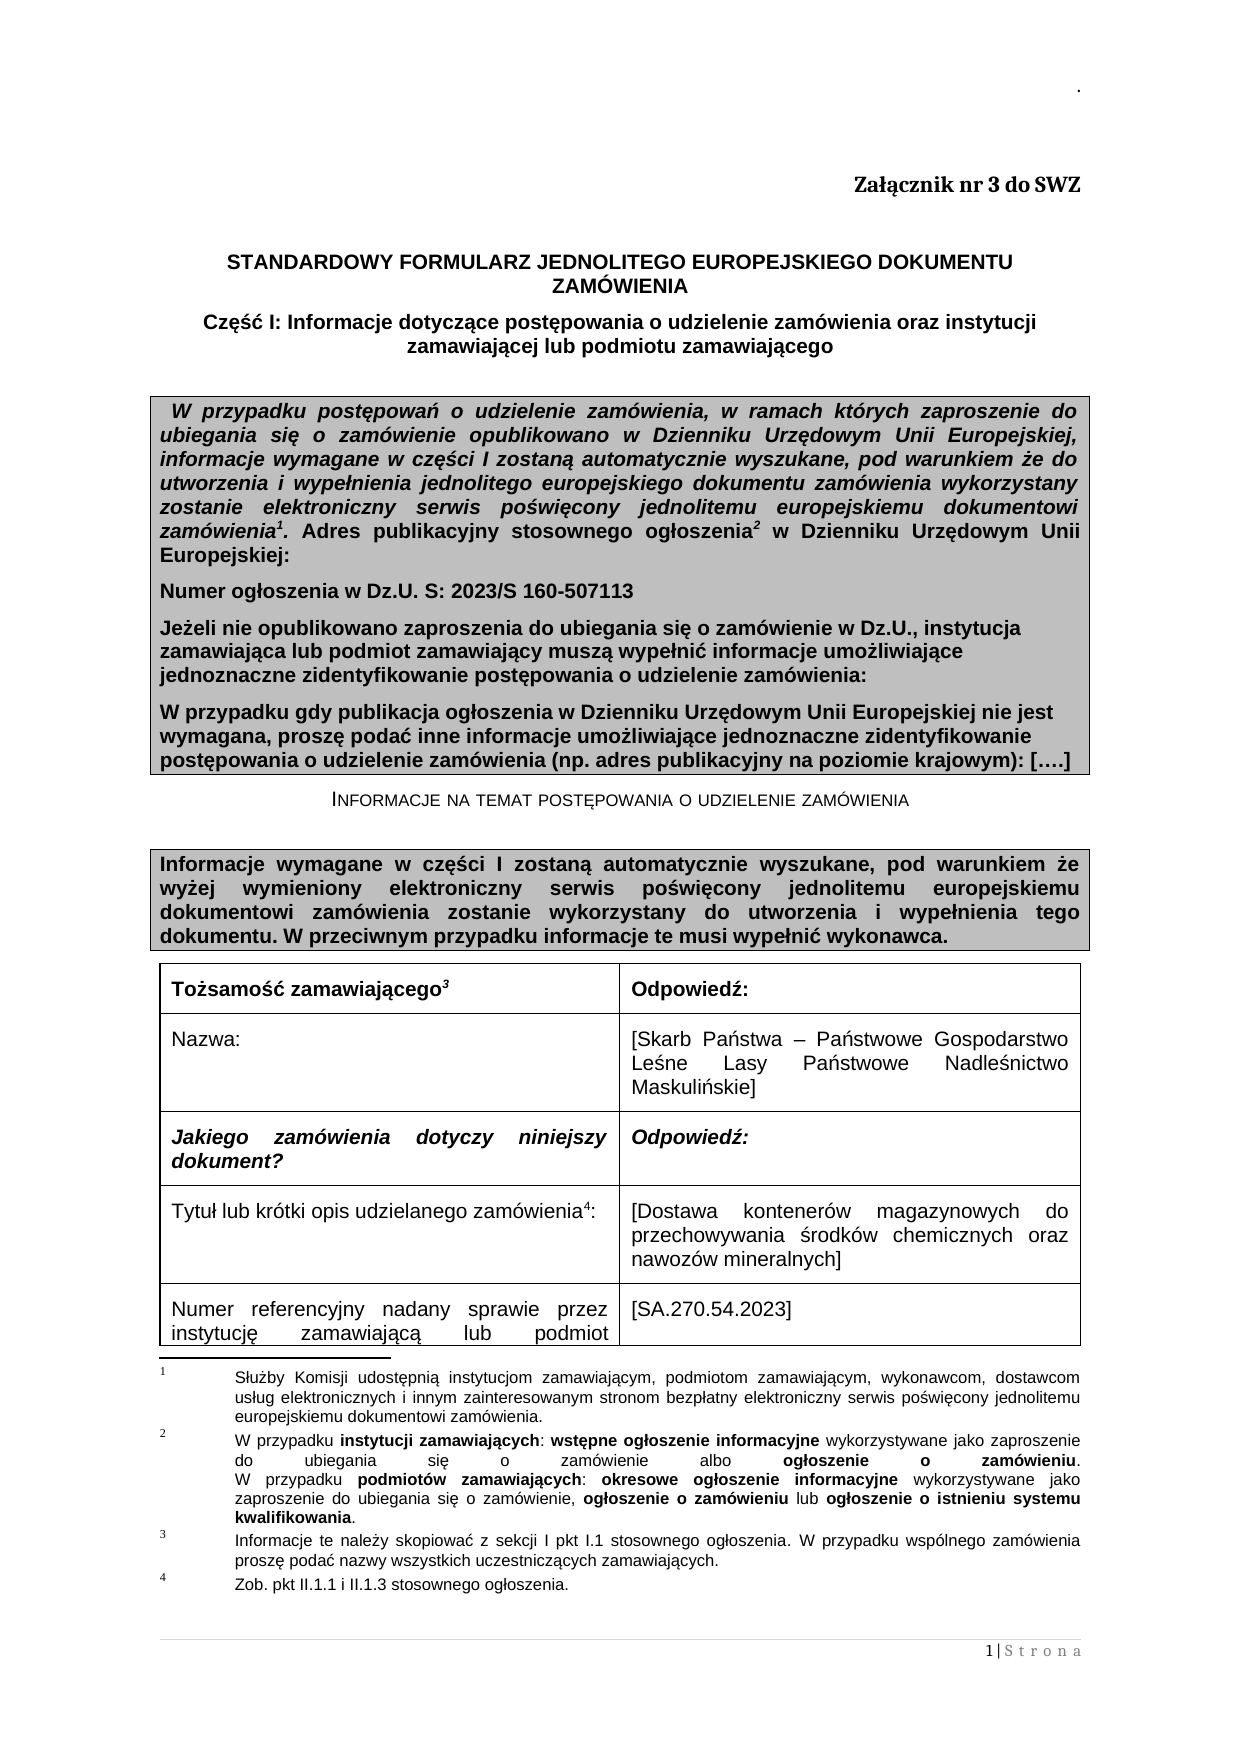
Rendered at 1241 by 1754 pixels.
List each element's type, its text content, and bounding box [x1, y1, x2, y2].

text Załącznik nr 3 do SWZ [159, 172, 1081, 198]
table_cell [161, 1284, 619, 1344]
table_cell [Skarb Państwa – Państwowe Gospodarstwo Leśne Lasy Państwowe Nadleśnictwo Maskulińskie] [620, 1014, 1080, 1111]
table_header Tożsamość zamawiającego [161, 964, 619, 1013]
table_cell Nazwa: [161, 1014, 619, 1111]
text Informacje wymagane w części I zostaną automatycznie wyszukane, pod warunkiem że wyżej wymieniony elektroniczny serwis poświęcony jednolitemu europejskiemu dokumentowi zamówienia zostanie wykorzystany do utworzenia i wypełnienia tego dokumentu. W przeciwnym przypadku informacje te musi wypełnić wykonawca. [151, 850, 1089, 950]
text Standardowy formularz jednolitego europejskiego dokumentu zamówienia [159, 250, 1081, 298]
table_cell [SA.270.54.2023] [620, 1284, 1080, 1344]
text Informacje na temat postępowania o udzielenie zamówienia [159, 787, 1081, 811]
text W przypadku gdy publikacja ogłoszenia w Dzienniku Urzędowym Unii Europejskiej nie jest wymagana, proszę podać inne informacje umożliwiające jednoznaczne zidentyfikowanie postępowania o udzielenie zamówienia (np. adres publikacyjny na poziomie krajowym): [….] [151, 697, 1089, 774]
table_cell Odpowiedź: [620, 1112, 1080, 1185]
text Jeżeli nie opublikowano zaproszenia do ubiegania się o zamówienie w Dz.U., instytucja zamawiająca lub podmiot zamawiający muszą wypełnić informacje umożliwiające jednoznaczne zidentyfikowanie postępowania o udzielenie zamówienia: [151, 612, 1089, 687]
text Część I: Informacje dotyczące postępowania o udzielenie zamówienia oraz instytucji zamawiającej lub podmiotu zamawiającego [159, 310, 1081, 358]
table_header Odpowiedź: [620, 964, 1080, 1013]
table_cell [Dostawa kontenerów magazynowych do przechowywania środków chemicznych oraz nawozów mineralnych] [620, 1186, 1080, 1283]
text W przypadku postępowań o udzielenie zamówienia, w ramach których zaproszenie do ubiegania się o zamówienie opublikowano w Dzienniku Urzędowym Unii Europejskiej, informacje wymagane w części I zostaną automatycznie wyszukane, pod warunkiem że do utworzenia i wypełnienia jednolitego europejskiego dokumentu zamówienia wykorzystany zostanie elektroniczny serwis poświęcony jednolitemu europejskiemu dokumentowi zamówienia. Adres publikacyjny stosownego ogłoszenia w Dzienniku Urzędowym Unii Europejskiej: [151, 397, 1089, 566]
table_cell Tytuł lub krótki opis udzielanego zamówienia: [161, 1186, 619, 1283]
table_cell Jakiego zamówienia dotyczy niniejszy dokument? [161, 1112, 619, 1185]
text Numer ogłoszenia w Dz.U. S: 2023/S 160-507113 [151, 576, 1089, 603]
